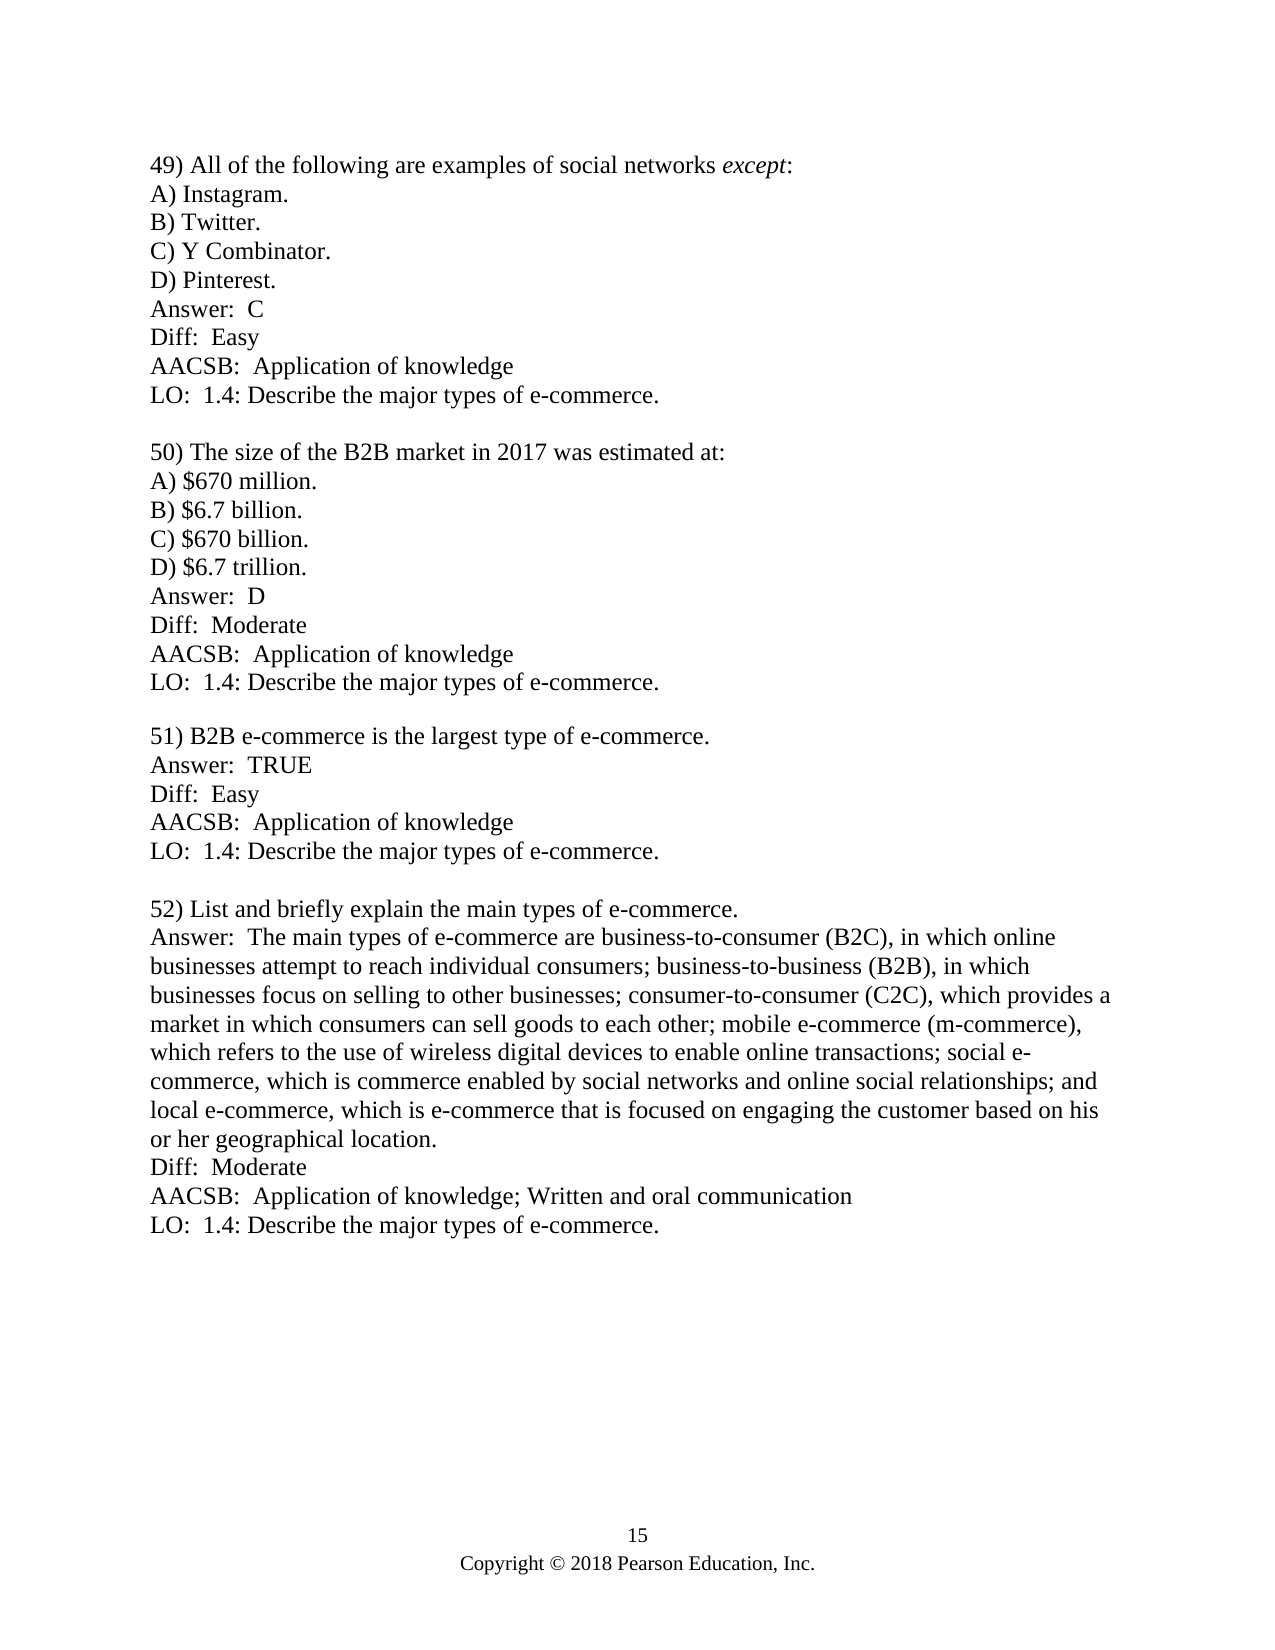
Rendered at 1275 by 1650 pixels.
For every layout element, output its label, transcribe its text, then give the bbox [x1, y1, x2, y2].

text 50) The size of the B2B market in 2017 was estimated at: [150, 437, 1125, 466]
text LO: 1.4: Describe the major types of e-commerce. [150, 667, 1125, 696]
text A) Instagram. [150, 179, 1125, 207]
text Diff: Moderate [150, 1152, 1125, 1181]
text Diff: Easy [150, 779, 1125, 807]
text D) Pinterest. [150, 265, 1125, 294]
text Answer: The main types of e-commerce are business-to-consumer (B2C), in which online businesses attempt to reach individual consumers; business-to-business (B2B), in which businesses focus on selling to other businesses; consumer-to-consumer (C2C), which provides a market in which consumers can sell goods to each other; mobile e-commerce (m-commerce), which refers to the use of wireless digital devices to enable online transactions; social e-commerce, which is commerce enabled by social networks and online social relationships; and local e-commerce, which is e-commerce that is focused on engaging the customer based on his or her geographical location. [150, 922, 1125, 1152]
text AACSB: Application of knowledge [150, 639, 1125, 667]
text C) $670 billion. [150, 524, 1125, 552]
text LO: 1.4: Describe the major types of e-commerce. [150, 1210, 1125, 1239]
text B) $6.7 billion. [150, 495, 1125, 524]
text 51) B2B e-commerce is the largest type of e-commerce. [150, 721, 1125, 750]
text D) $6.7 trillion. [150, 552, 1125, 581]
text Answer: C [150, 294, 1125, 322]
text C) Y Combinator. [150, 236, 1125, 265]
text Diff: Easy [150, 322, 1125, 351]
text B) Twitter. [150, 207, 1125, 236]
text 52) List and briefly explain the main types of e-commerce. [150, 894, 1125, 922]
text LO: 1.4: Describe the major types of e-commerce. [150, 380, 1125, 409]
text AACSB: Application of knowledge; Written and oral communication [150, 1181, 1125, 1210]
text AACSB: Application of knowledge [150, 351, 1125, 380]
text LO: 1.4: Describe the major types of e-commerce. [150, 836, 1125, 865]
text Diff: Moderate [150, 610, 1125, 639]
text 49) All of the following are examples of social networks except: [150, 150, 1125, 179]
text AACSB: Application of knowledge [150, 807, 1125, 836]
text Answer: TRUE [150, 750, 1125, 779]
text A) $670 million. [150, 466, 1125, 495]
text Answer: D [150, 581, 1125, 610]
